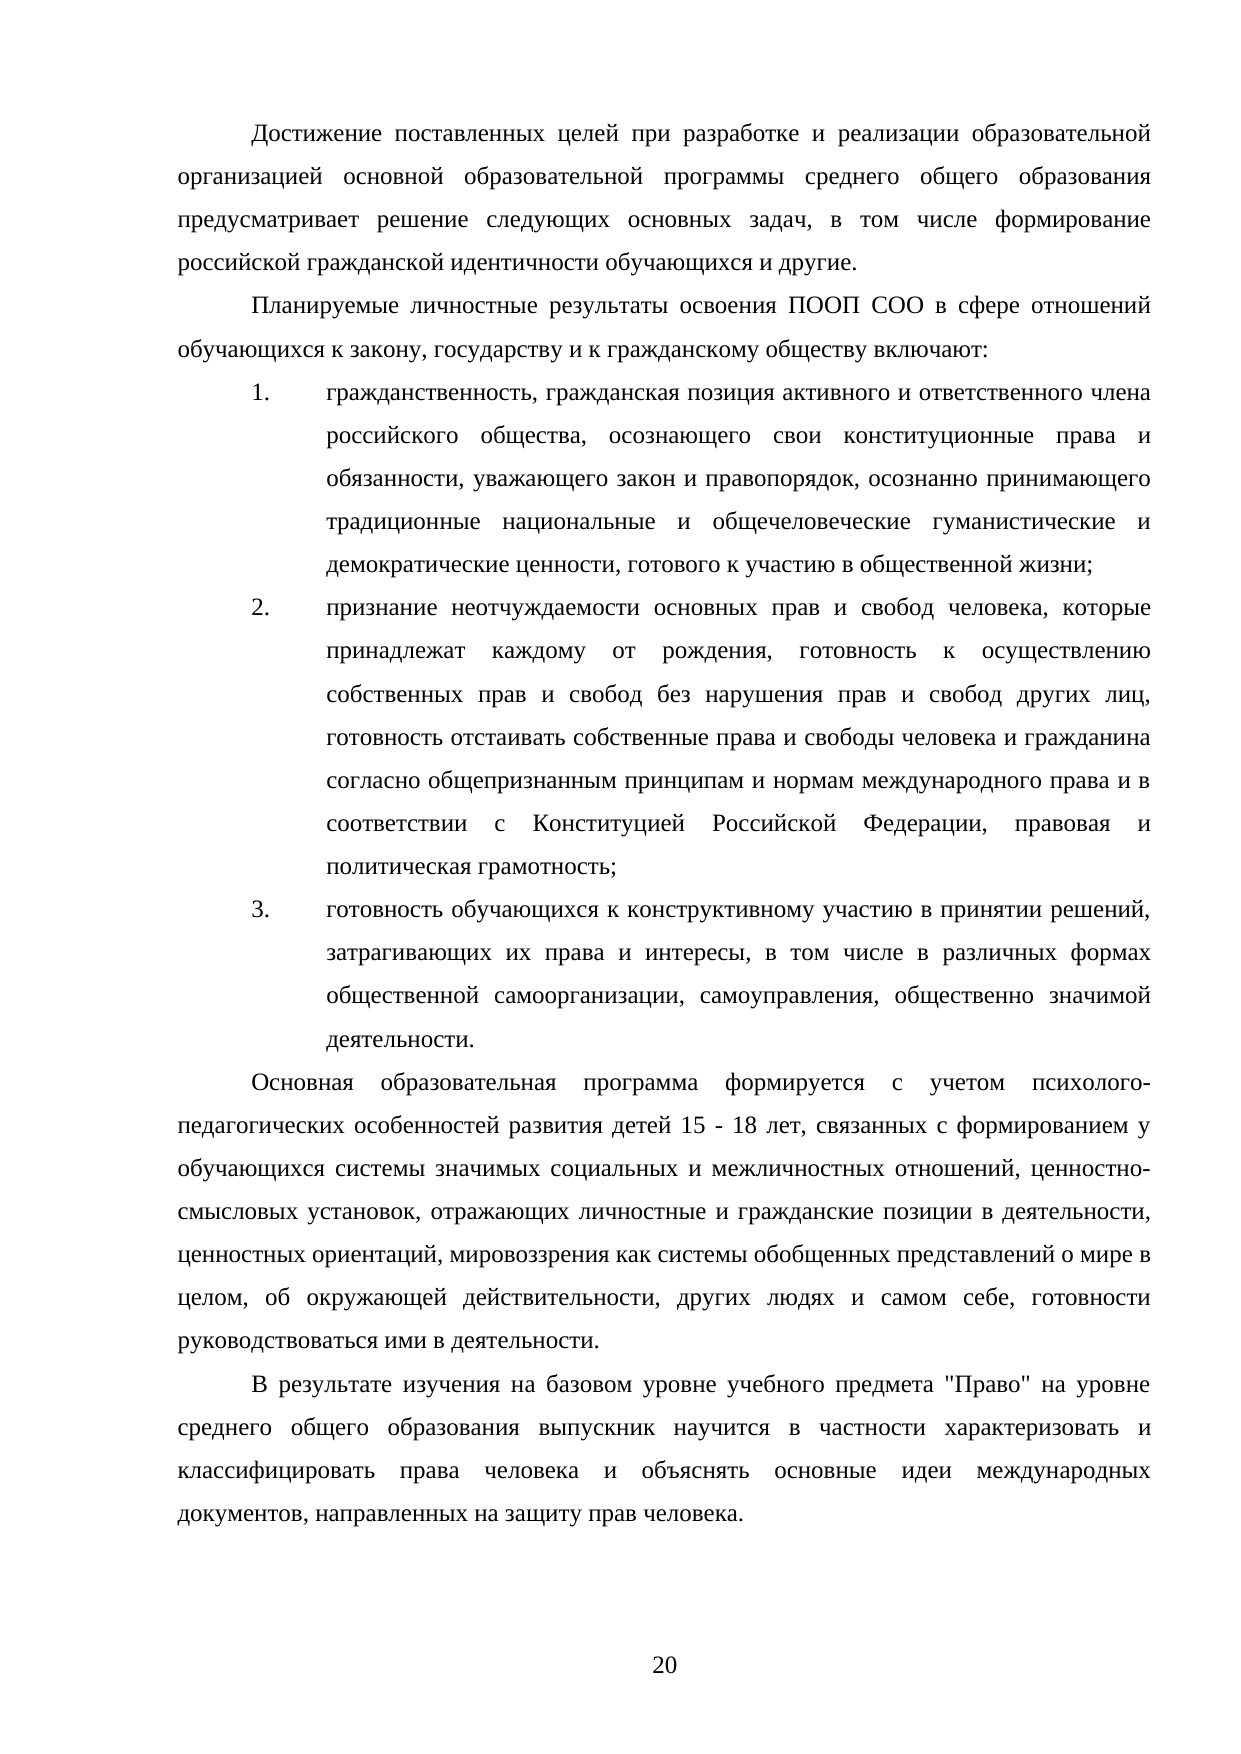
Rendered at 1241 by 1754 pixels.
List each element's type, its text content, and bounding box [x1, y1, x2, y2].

list готовность обучающихся к конструктивному участию в принятии решений, затрагивающих их права и интересы, в том числе в различных формах общественной самоорганизации, самоуправления, общественно значимой деятельности. [251, 894, 1152, 1052]
text Достижение поставленных целей при разработке и реализации образовательной организацией основной образовательной программы среднего общего образования предусматривает решение следующих основных задач, в том числе формирование российской гражданской идентичности обучающихся и другие. [177, 118, 1152, 276]
text Основная образовательная программа формируется с учетом психолого-педагогических особенностей развития детей 15 - 18 лет, связанных с формированием у обучающихся системы значимых социальных и межличностных отношений, ценностно-смысловых установок, отражающих личностные и гражданские позиции в деятельности, ценностных ориентаций, мировоззрения как системы обобщенных представлений о мире в целом, об окружающей действительности, других людях и самом себе, готовности руководствоваться ими в деятельности. [177, 1067, 1152, 1354]
list признание неотчуждаемости основных прав и свобод человека, которые принадлежат каждому от рождения, готовность к осуществлению собственных прав и свобод без нарушения прав и свобод других лиц, готовность отстаивать собственные права и свободы человека и гражданина согласно общепризнанным принципам и нормам международного права и в соответствии с Конституцией Российской Федерации, правовая и политическая грамотность; [251, 592, 1152, 880]
text В результате изучения на базовом уровне учебного предмета "Право" на уровне среднего общего образования выпускник научится в частности характеризовать и классифицировать права человека и объяснять основные идеи международных документов, направленных на защиту прав человека. [177, 1369, 1152, 1527]
list гражданственность, гражданская позиция активного и ответственного члена российского общества, осознающего свои конституционные права и обязанности, уважающего закон и правопорядок, осознанно принимающего традиционные национальные и общечеловеческие гуманистические и демократические ценности, готового к участию в общественной жизни; [251, 377, 1152, 578]
text Планируемые личностные результаты освоения ПООП СОО в сфере отношений обучающихся к закону, государству и к гражданскому обществу включают: [177, 291, 1152, 362]
